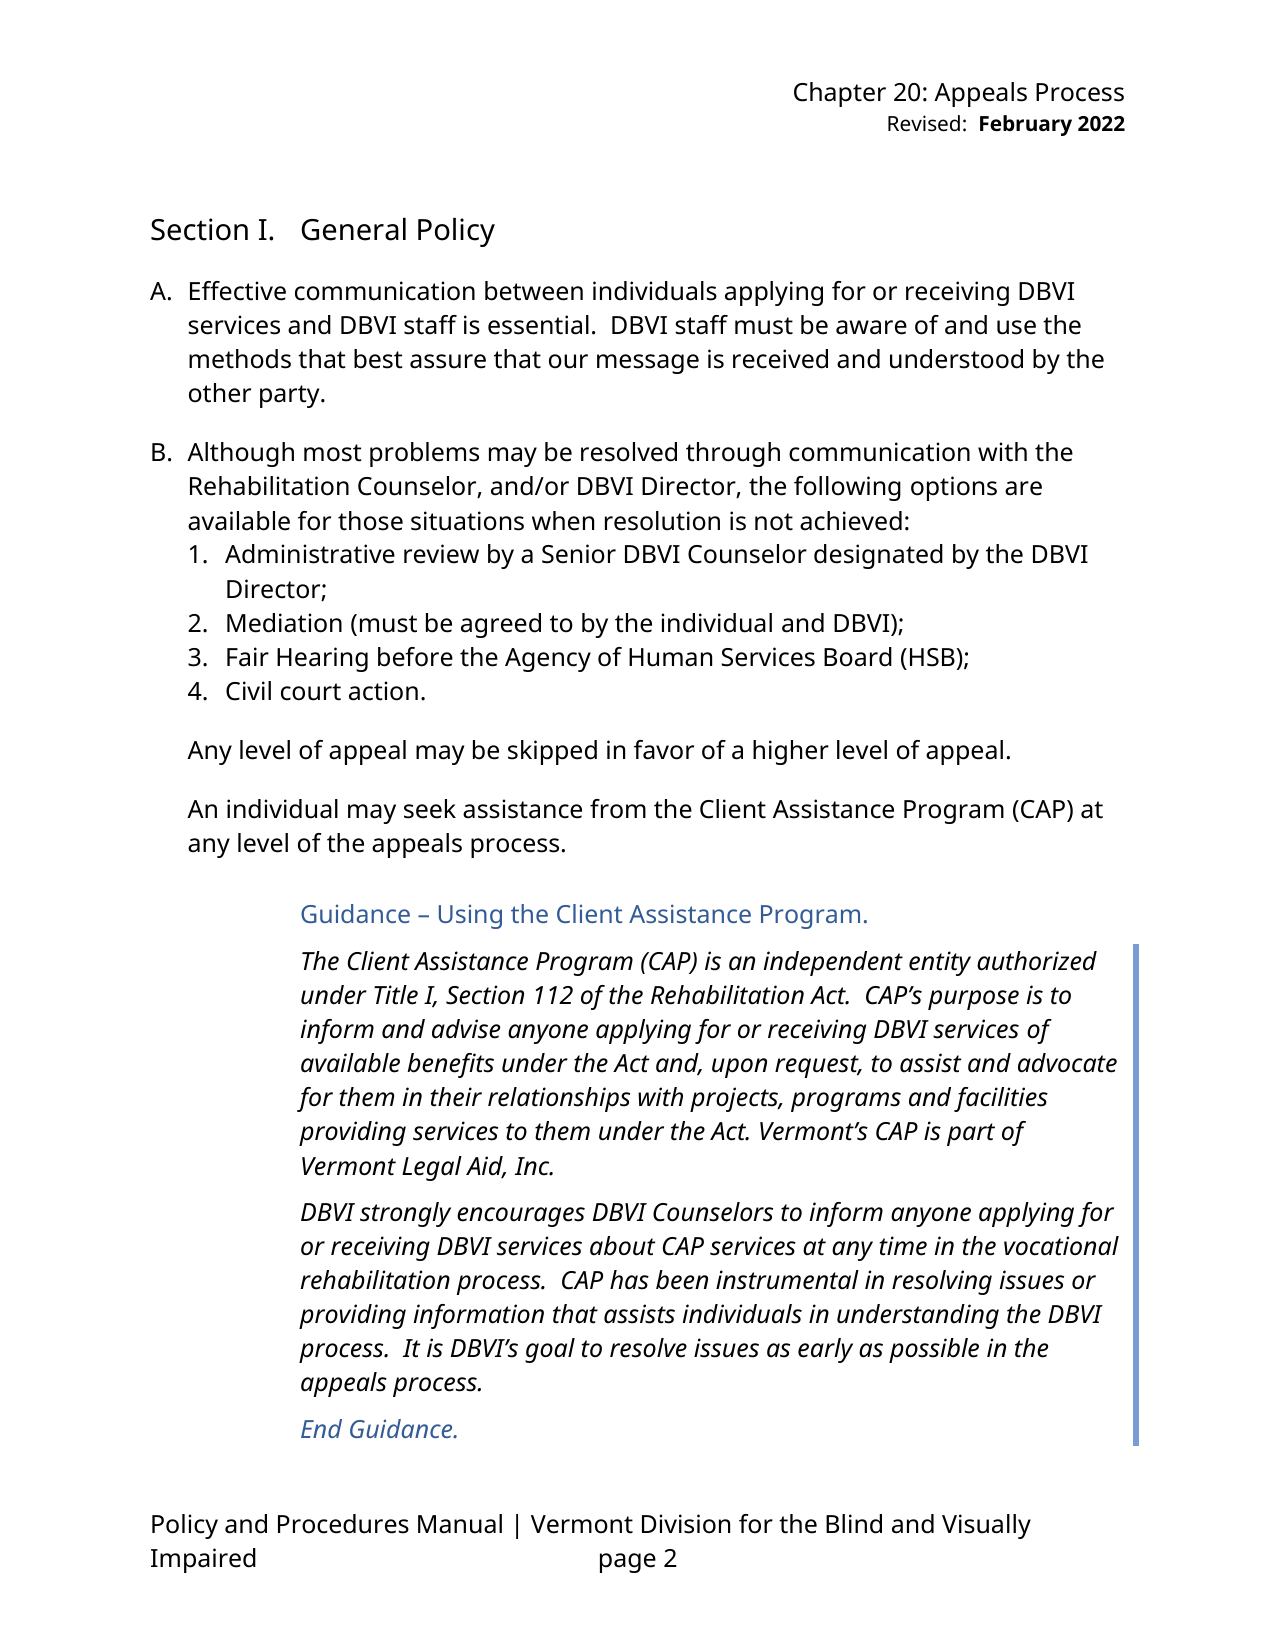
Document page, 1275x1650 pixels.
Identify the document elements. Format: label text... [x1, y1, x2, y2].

text An individual may seek assistance from the Client Assistance Program (CAP) at any level of the appeals process. [187, 792, 1125, 860]
list Effective communication between individuals applying for or receiving DBVI services and DBVI staff is essential. DBVI staff must be aware of and use the methods that best assure that our message is received and understood by the other party. [150, 274, 1125, 410]
text End Guidance. [300, 1412, 1133, 1446]
list Civil court action. [187, 673, 1125, 707]
text The Client Assistance Program (CAP) is an independent entity authorized under Title I, Section 112 of the Rehabilitation Act. CAP’s purpose is to inform and advise anyone applying for or receiving DBVI services of available benefits under the Act and, upon request, to assist and advocate for them in their relationships with projects, programs and facilities providing services to them under the Act. Vermont’s CAP is part of Vermont Legal Aid, Inc. [300, 944, 1133, 1182]
list Fair Hearing before the Agency of Human Services Board (HSB); [187, 639, 1125, 673]
list Administrative review by a Senior DBVI Counselor designated by the DBVI Director; [187, 537, 1125, 605]
list General Policy [150, 209, 1125, 249]
text Any level of appeal may be skipped in favor of a higher level of appeal. [187, 732, 1125, 767]
text DBVI strongly encourages DBVI Counselors to inform anyone applying for or receiving DBVI services about CAP services at any time in the vocational rehabilitation process. CAP has been instrumental in resolving issues or providing information that assists individuals in understanding the DBVI process. It is DBVI’s goal to resolve issues as early as possible in the appeals process. [300, 1195, 1133, 1399]
subtitle Guidance – Using the Client Assistance Program. [300, 897, 1125, 931]
list Mediation (must be agreed to by the individual and DBVI); [187, 605, 1125, 639]
list Although most problems may be resolved through communication with the Rehabilitation Counselor, and/or DBVI Director, the following options are available for those situations when resolution is not achieved: [150, 435, 1125, 537]
